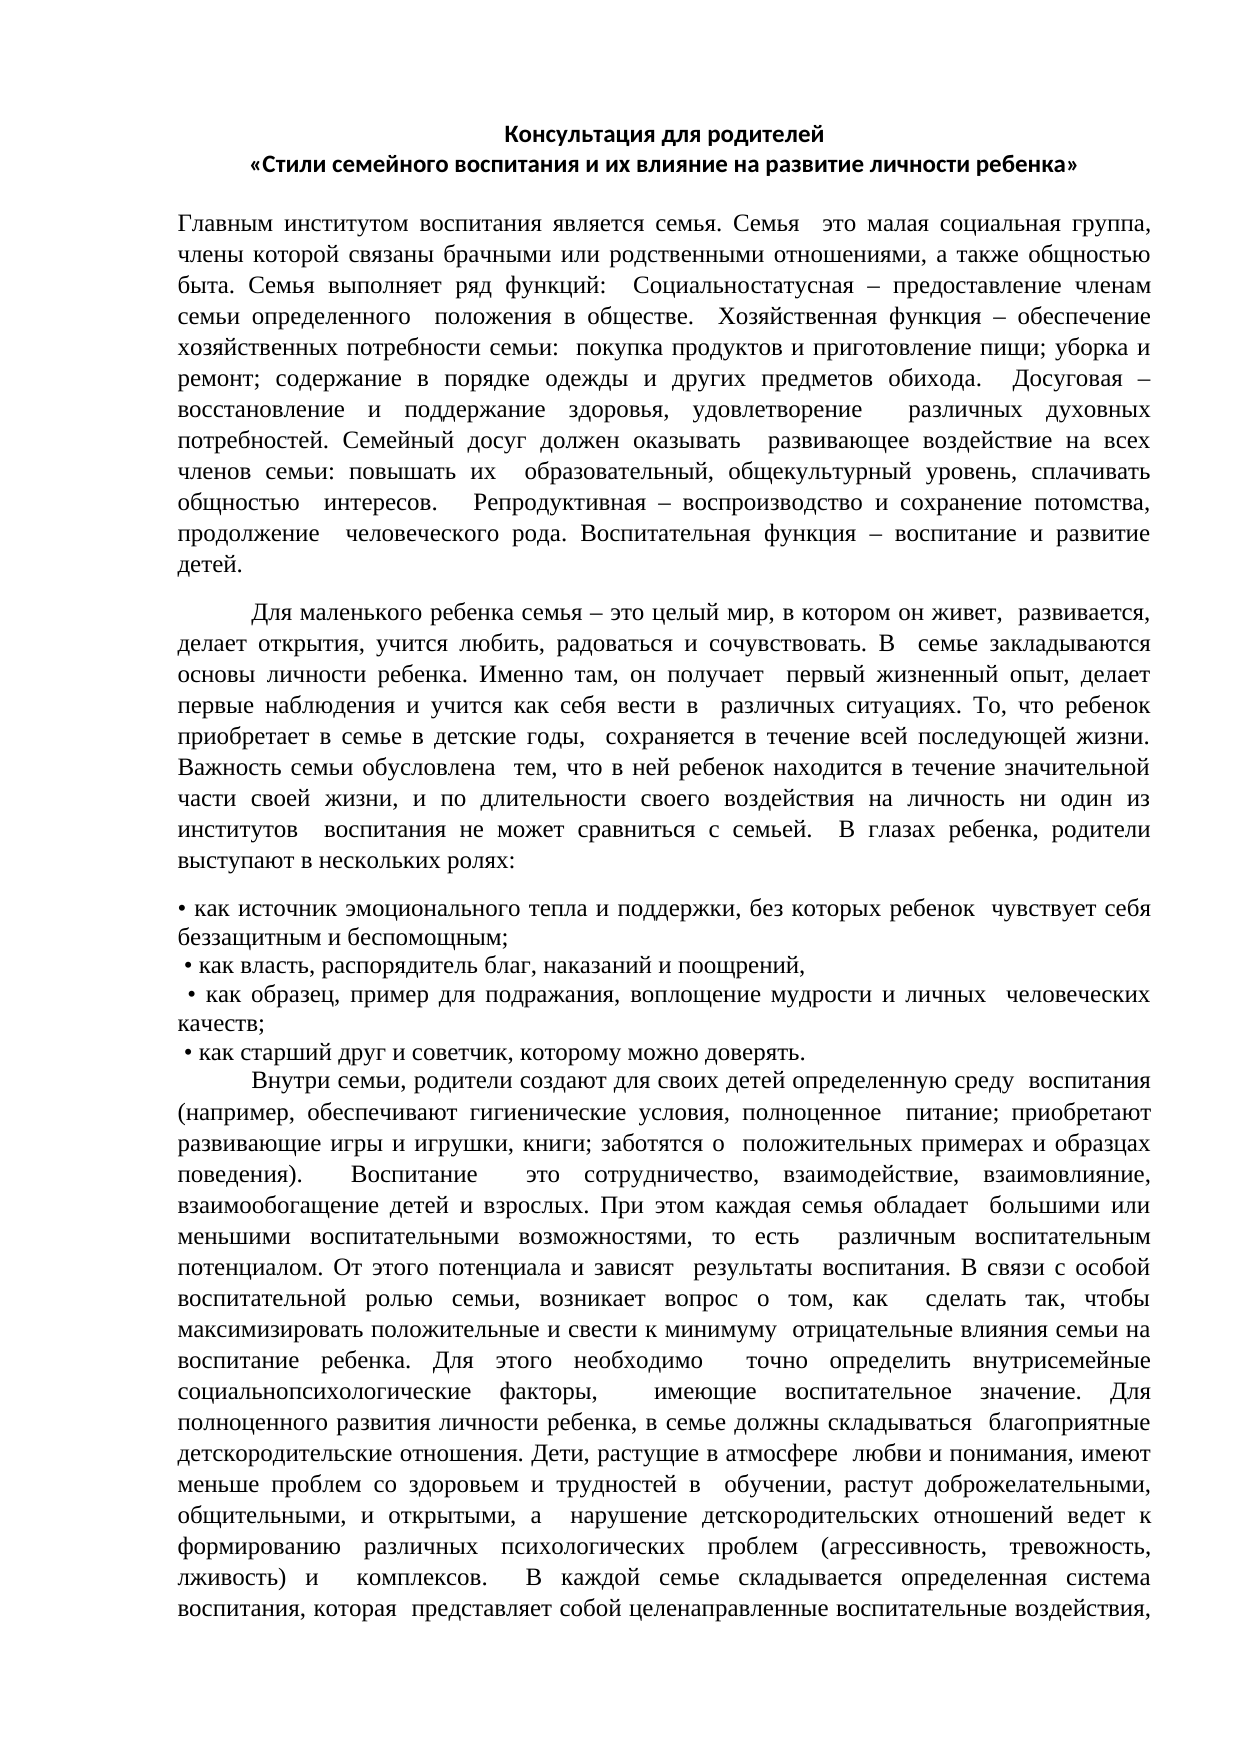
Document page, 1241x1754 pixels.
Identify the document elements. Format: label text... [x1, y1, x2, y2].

text «Стили семейного воспитания и их влияние на развитие личности ребенка» [177, 149, 1152, 179]
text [177, 1066, 1152, 1622]
text Для маленького ребенка семья – это целый мир, в котором он живет, развивается, делает открытия, учится любить, радоваться и сочувствовать. В семье закладываются основы личности ребенка. Именно там, он получает первый жизненный опыт, делает первые наблюдения и учится как себя вести в различных ситуациях. То, что ребенок приобретает в семье в детские годы, сохраняется в течение всей последующей жизни. Важность семьи обусловлена тем, что в ней ребенок находится в течение значительной части своей жизни, и по длительности своего воздействия на личность ни один из институтов воспитания не может сравниться с семьей. В глазах ребенка, родители выступают в нескольких ролях: [177, 597, 1152, 874]
text • как образец, пример для подражания, воплощение мудрости и личных человеческих качеств; [177, 979, 1152, 1037]
text Консультация для родителей [177, 118, 1152, 149]
text • как власть, распорядитель благ, наказаний и поощрений, [177, 951, 1152, 979]
text • как старший друг и советчик, которому можно доверять. [177, 1037, 1152, 1066]
text • как источник эмоционального тепла и поддержки, без которых ребенок чувствует себя беззащитным и беспомощным; [177, 893, 1152, 951]
text Главным институтом воспитания является семья. Семья ­ это малая социальная группа, члены которой связаны брачными или родственными отношениями, а также общностью быта. Семья выполняет ряд функций: Социально­статусная – предоставление членам семьи определенного положения в обществе. Хозяйственная функция – обеспечение хозяйственных потребности семьи: покупка продуктов и приготовление пищи; уборка и ремонт; содержание в порядке одежды и других предметов обихода. Досуговая – восстановление и поддержание здоровья, удовлетворение различных духовных потребностей. Семейный досуг должен оказывать развивающее воздействие на всех членов семьи: повышать их образовательный, общекультурный уровень, сплачивать общностью интересов. Репродуктивная – воспроизводство и сохранение потомства, продолжение человеческого рода. Воспитательная функция – воспитание и развитие детей. [177, 208, 1152, 578]
